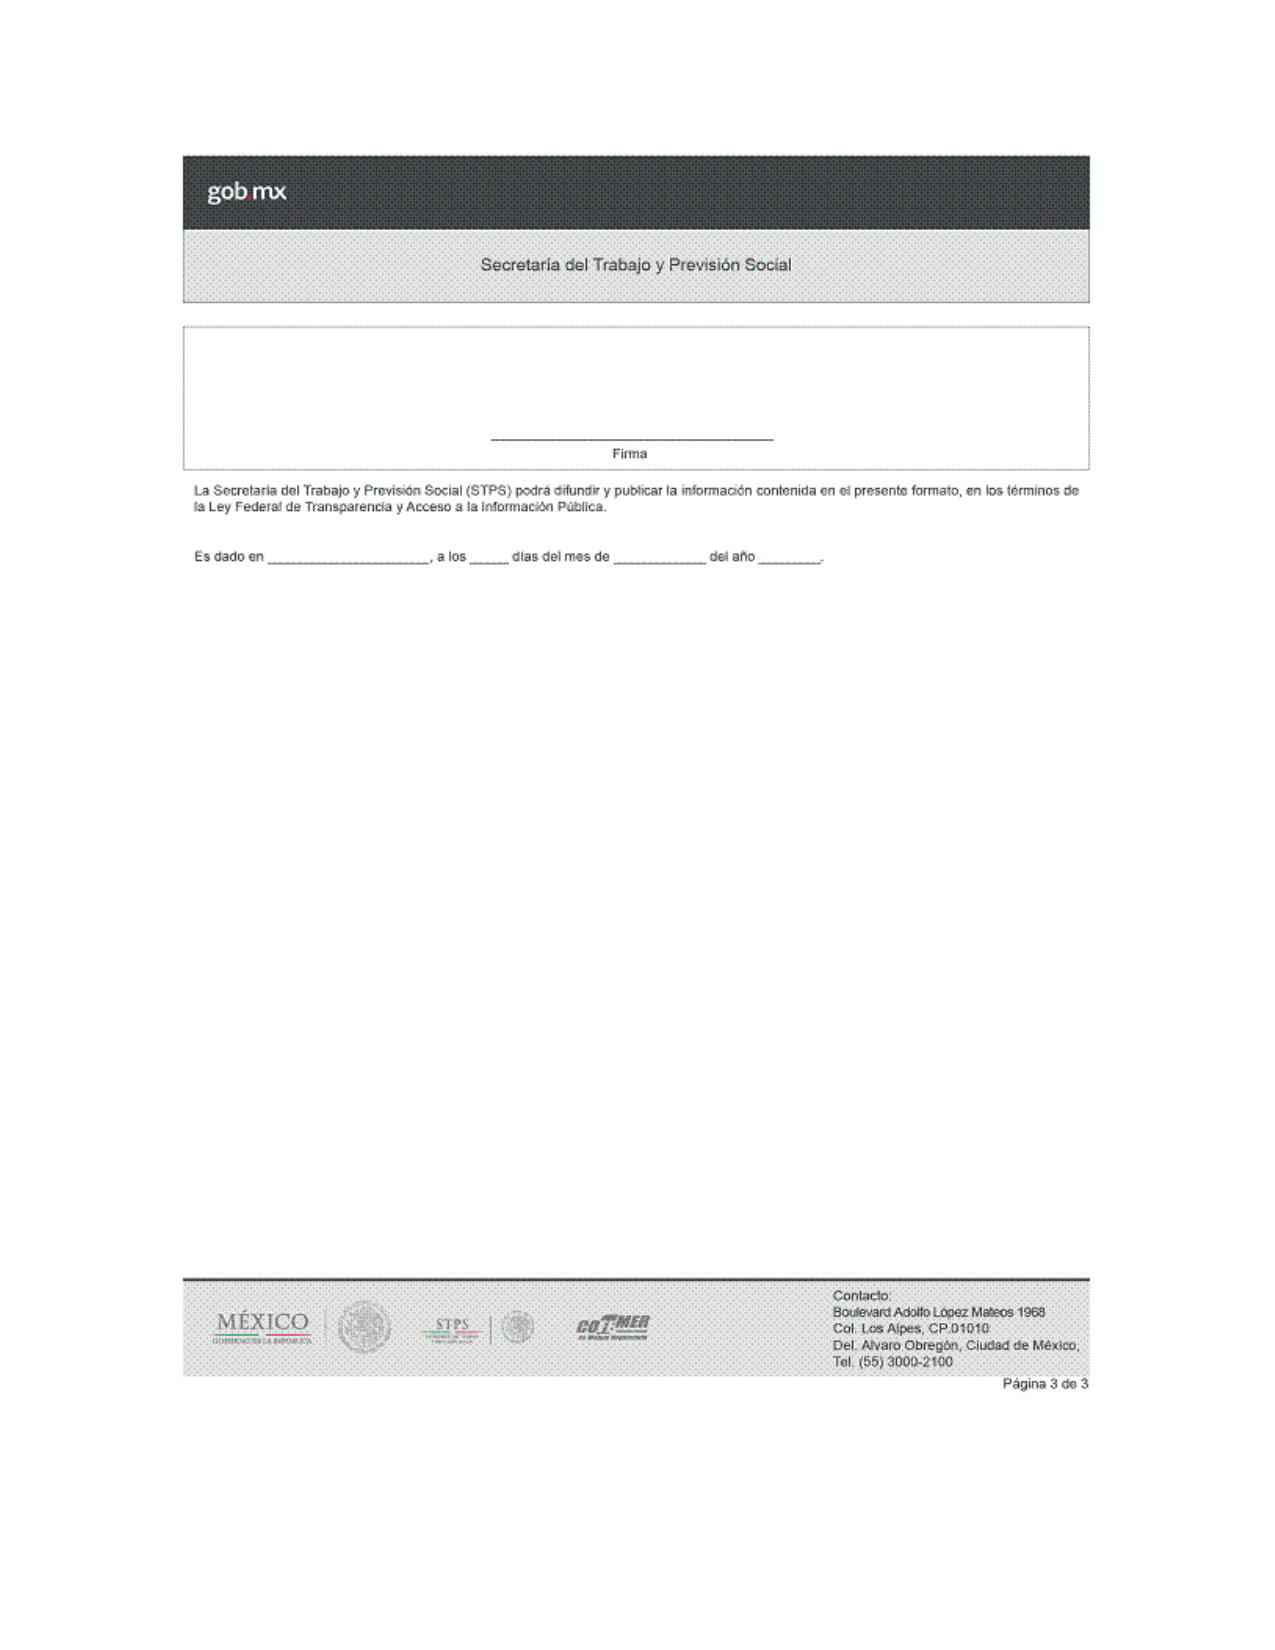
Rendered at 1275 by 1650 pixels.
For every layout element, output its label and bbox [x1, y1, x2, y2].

picture [177, 147, 1098, 1397]
